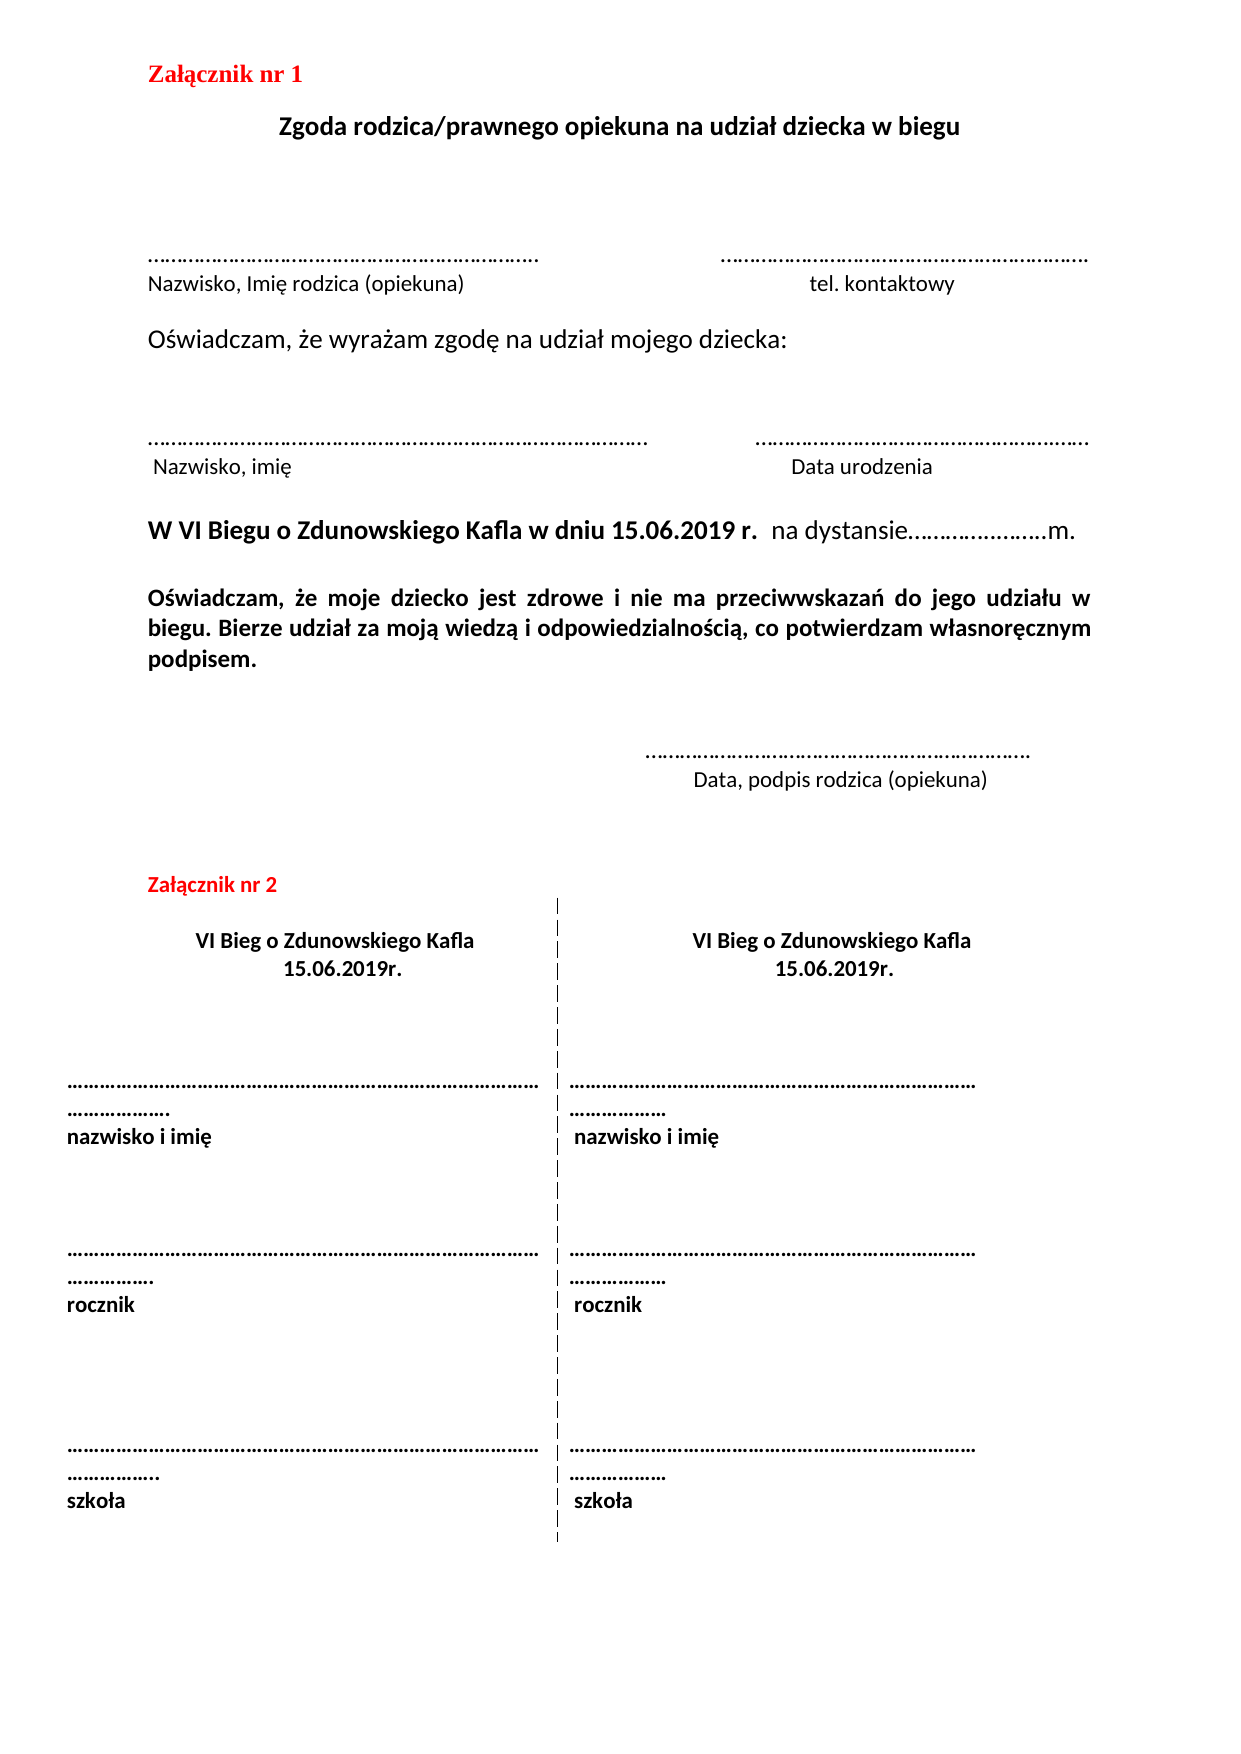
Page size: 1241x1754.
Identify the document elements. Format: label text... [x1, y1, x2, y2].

text Zgoda rodzica/prawnego opiekuna na udział dziecka w biegu [148, 109, 1093, 142]
text Nazwisko, Imię rodzica (opiekuna) tel. kontaktowy [148, 269, 1093, 297]
text Nazwisko, imię Data urodzenia [148, 452, 1093, 480]
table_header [55, 898, 557, 1542]
text Załącznik nr 2 [148, 870, 1093, 898]
text Oświadczam, że wyrażam zgodę na udział mojego dziecka: [148, 322, 1093, 355]
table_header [558, 898, 1000, 1542]
text Data, podpis rodzica (opiekuna) [148, 765, 1093, 793]
text …………………………………………………………………………… …………………………………………….…… [148, 421, 1093, 452]
text ………………………………………………………….. ………………………………………………………. [148, 238, 1093, 269]
text W VI Biegu o Zdunowskiego Kafla w dniu 15.06.2019 r. na dystansie…………..……..m. [148, 513, 1093, 546]
text …………………………………………………………. [148, 734, 1093, 765]
text Oświadczam, że moje dziecko jest zdrowe i nie ma przeciwwskazań do jego udziału w biegu. Bierze udział za moją wiedzą i odpowiedzialnością, co potwierdzam własnoręcznym podpisem. [148, 582, 1093, 673]
text Załącznik nr 1 [148, 59, 1093, 88]
